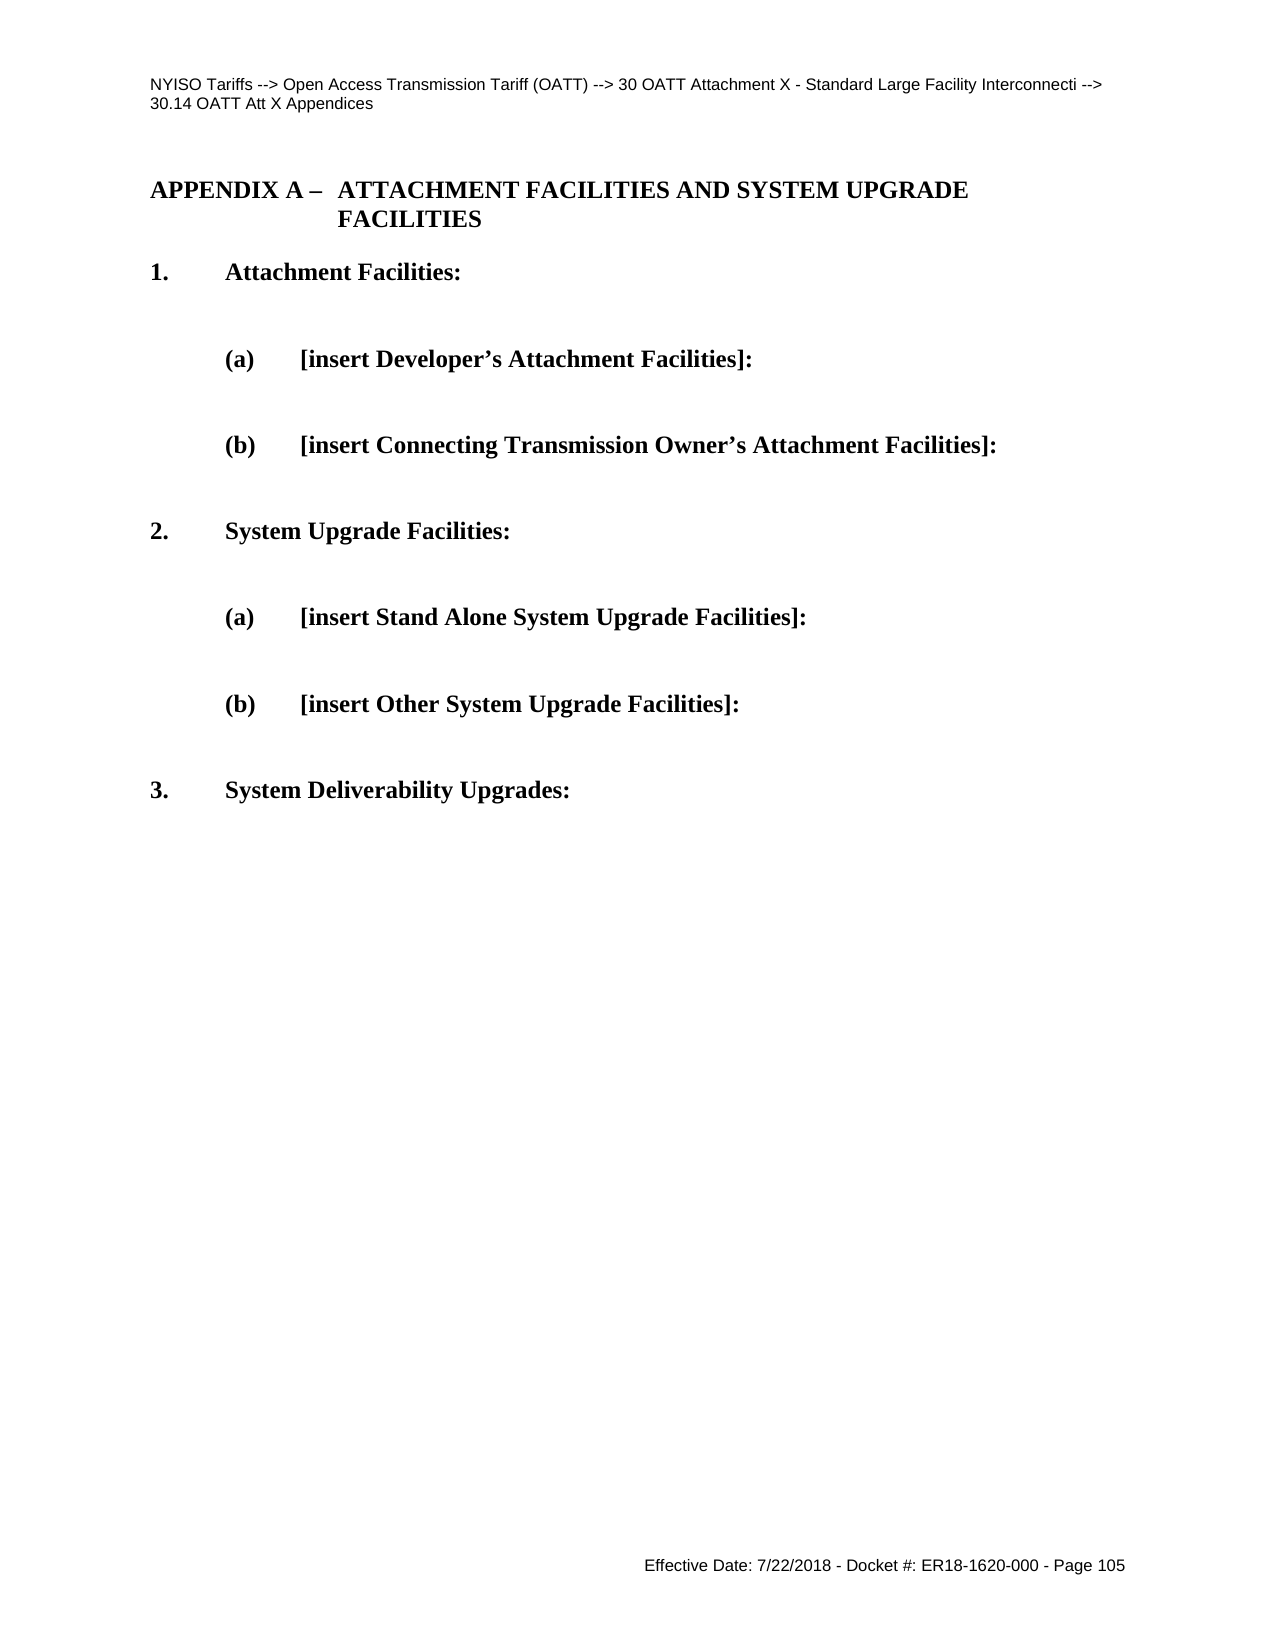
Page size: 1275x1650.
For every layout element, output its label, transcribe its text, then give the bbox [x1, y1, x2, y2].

text 1. Attachment Facilities: [150, 257, 1125, 286]
text 3. System Deliverability Upgrades: [150, 775, 1125, 804]
subtitle APPENDIX A – ATTACHMENT FACILITIES AND SYSTEM UPGRADE FACILITIES [150, 175, 1059, 232]
text (b) [insert Other System Upgrade Facilities]: [225, 689, 1125, 717]
text (a) [insert Developer’s Attachment Facilities]: [225, 344, 1125, 372]
text (a) [insert Stand Alone System Upgrade Facilities]: [225, 602, 1125, 631]
text 2. System Upgrade Facilities: [150, 516, 1125, 545]
text (b) [insert Connecting Transmission Owner’s Attachment Facilities]: [225, 430, 1125, 459]
